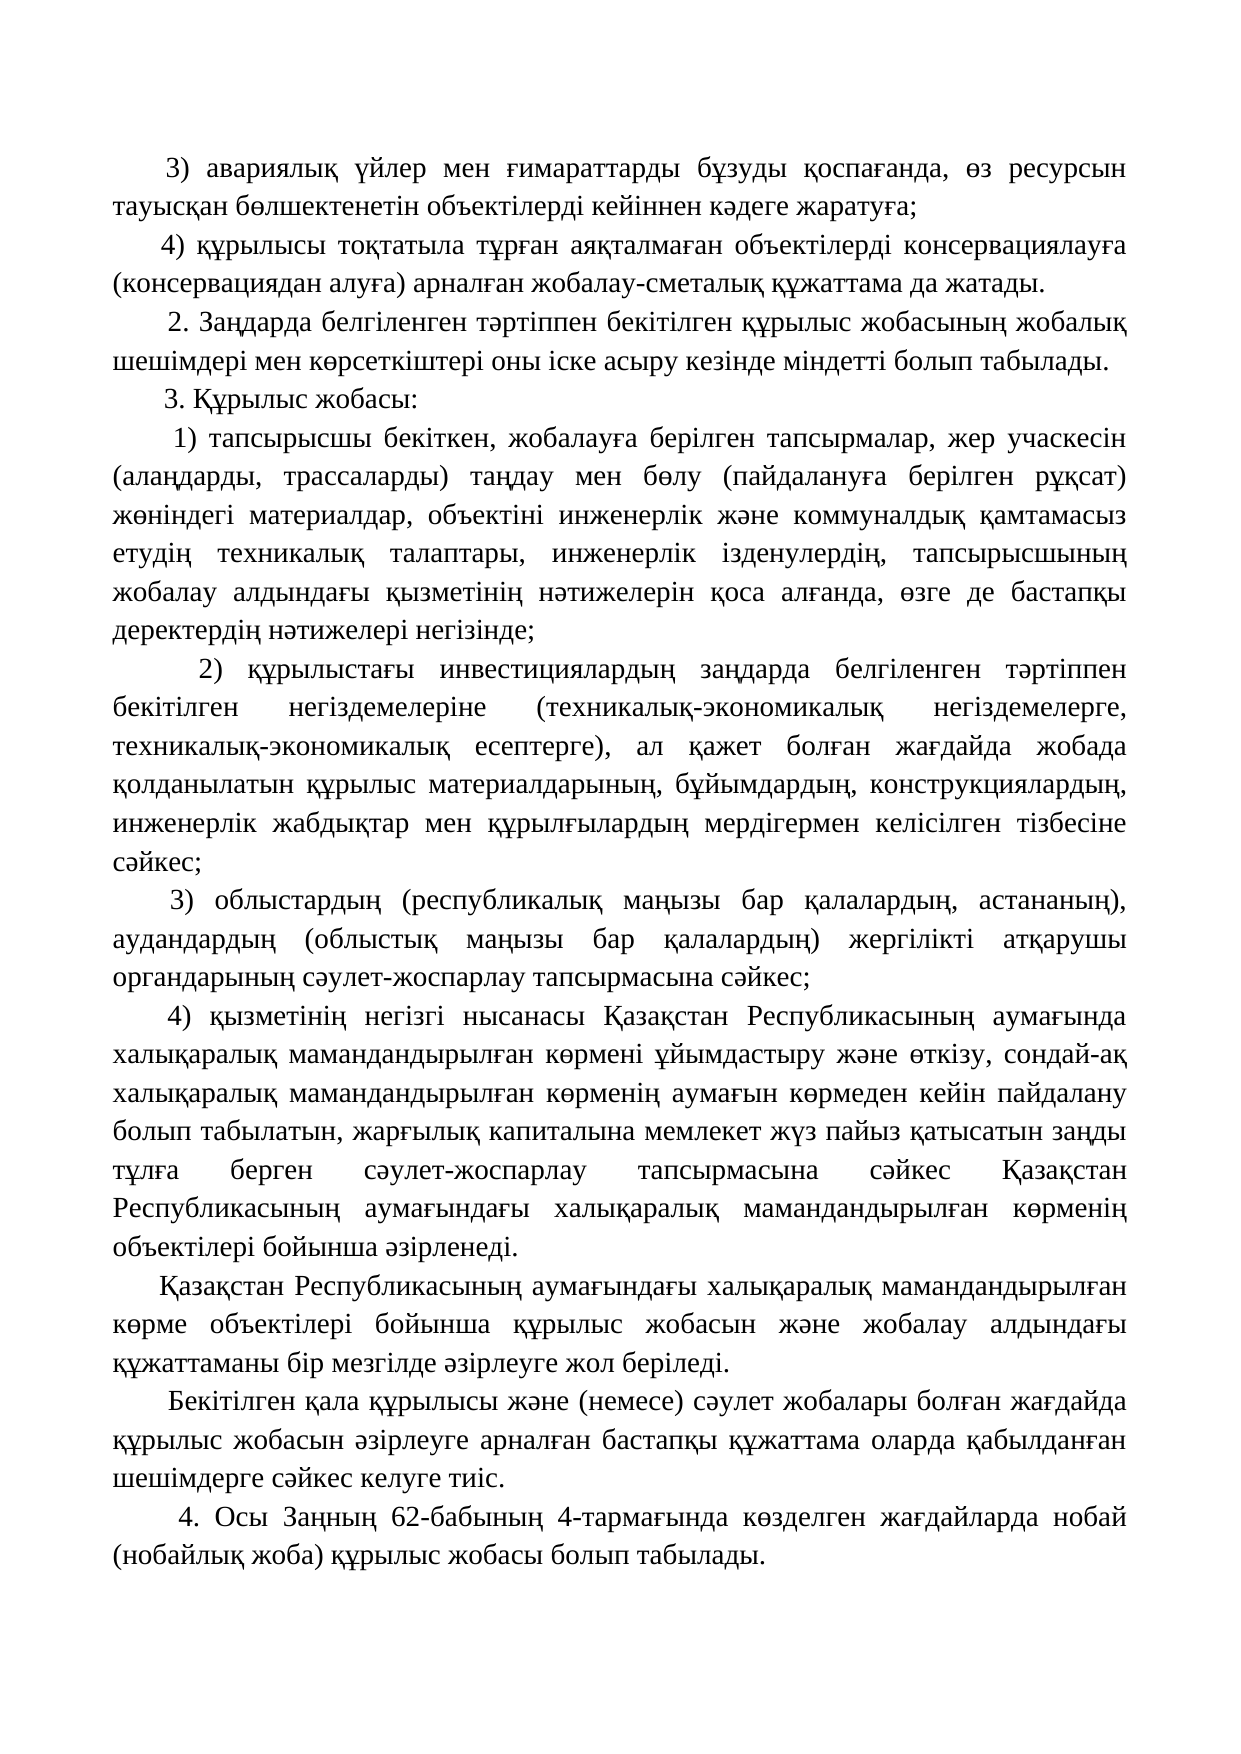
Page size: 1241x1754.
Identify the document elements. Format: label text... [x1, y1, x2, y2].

text 3. Құрылыс жобасы: [112, 381, 1128, 415]
text Бекiтiлген қала құрылысы және (немесе) сәулет жобалары болған жағдайда құрылыс жобасын әзірлеуге арналған бастапқы құжаттама оларда қабылданған шешімдерге сәйкес келуге тиіс. [112, 1383, 1128, 1494]
text 3) облыстардың (республикалық маңызы бар қалалардың, астананың), аудандардың (облыстық маңызы бар қалалардың) жергілікті атқарушы органдарының сәулет-жоспарлау тапсырмасына сәйкес; [112, 882, 1128, 993]
text 1) тапсырысшы бекiткен, жобалауға берілген тапсырмалар, жер учаскесiн (алаңдарды, трассаларды) таңдау мен бөлу (пайдалануға берiлген рұқсат) жөніндегi материалдар, объектiнi инженерлiк және коммуналдық қамтамасыз етудiң техникалық талаптары, инженерлiк iзденулердiң, тапсырысшының жобалау алдындағы қызметiнiң нәтижелерін қоса алғанда, өзге де бастапқы деректердiң нәтижелері негiзiнде; [112, 420, 1128, 646]
text 4. Осы Заңның 62-бабының 4-тармағында көзделген жағдайларда нобай (нобайлық жоба) құрылыс жобасы болып табылады. [112, 1499, 1128, 1571]
text 4) құрылысы тоқтатыла тұрған аяқталмаған объектілерді консервациялауға (консервациядан алуға) арналған жобалау-сметалық құжаттама да жатады. [112, 227, 1128, 299]
text Қазақстан Республикасының аумағындағы халықаралық мамандандырылған көрме объектілері бойынша құрылыс жобасын және жобалау алдындағы құжаттаманы бір мезгілде әзірлеуге жол беріледі. [112, 1268, 1128, 1378]
text 3) авариялық үйлер мен ғимараттарды бұзуды қоспағанда, өз ресурсын тауысқан бөлшектенетін объектiлердi кейiннен кәдеге жаратуға; [112, 150, 1128, 222]
text 2) құрылыстағы инвестициялардың заңдарда белгiленген тәртiппен бекiтiлген негiздемелерiне (техникалық-экономикалық негiздемелерге, техникалық-экономикалық есептерге), ал қажет болған жағдайда жобада қолданылатын құрылыс материалдарының, бұйымдардың, конструкциялардың, инженерлiк жабдықтар мен құрылғылардың мердiгермен келiсiлген тiзбесiне сәйкес; [112, 651, 1128, 877]
text 4) қызметінің негізгі нысанасы Қазақстан Республикасының аумағында халықаралық мамандандырылған көрмені ұйымдастыру және өткізу, сондай-ақ халықаралық мамандандырылған көрменің аумағын көрмеден кейін пайдалану болып табылатын, жарғылық капиталына мемлекет жүз пайыз қатысатын заңды тұлға берген сәулет-жоспарлау тапсырмасына сәйкес Қазақстан Республикасының аумағындағы халықаралық мамандандырылған көрменің объектілері бойынша әзірленеді. [112, 998, 1128, 1263]
text 2. Заңдарда белгiленген тәртiппен бекiтiлген құрылыс жобасының жобалық шешiмдерi мен көрсеткiштерi оны iске асыру кезiнде мiндеттi болып табылады. [112, 304, 1128, 376]
